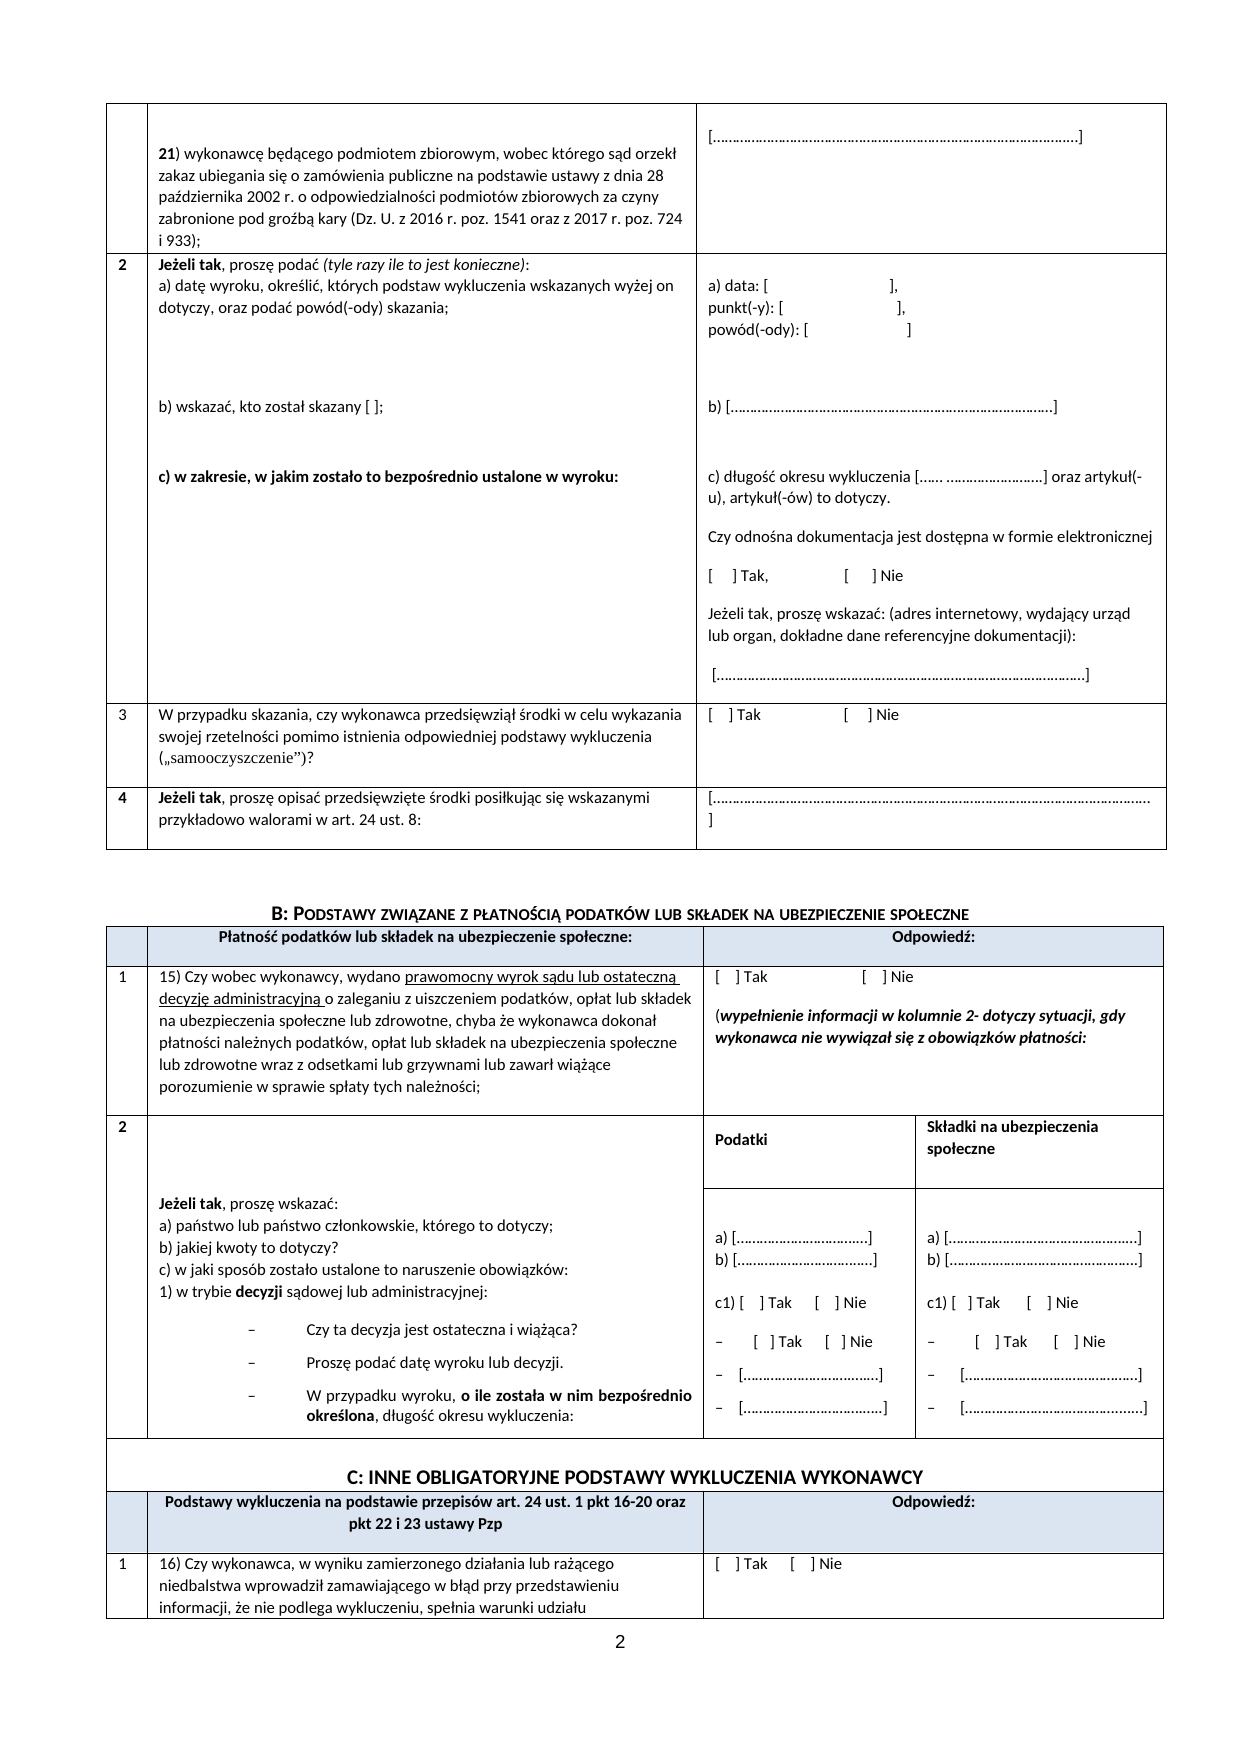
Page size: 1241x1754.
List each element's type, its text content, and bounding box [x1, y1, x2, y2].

title B: Podstawy związane z płatnością podatków lub składek na ubezpieczenie społeczne [118, 900, 1122, 926]
table_cell [107, 1492, 147, 1552]
table_cell Jeżeli tak, proszę wskazać: a) państwo lub państwo członkowskie, którego to dotyczy; b) jakiej kwoty to dotyczy? c) w jaki sposób zostało ustalone to naruszenie obowiązków: 1) w trybie decyzji sądowej lub administracyjnej: Czy ta decyzja jest ostateczna i wiążąca? Proszę podać datę wyroku lub decyzji. W przypadku wyroku, o ile została w nim bezpośrednio określona, długość okresu wykluczenia: [148, 1116, 703, 1438]
table_cell C: INNE OBLIGATORYJNE PODSTAWY WYKLUCZENIA WYKONAWCY [107, 1439, 1163, 1491]
table_cell 2 [107, 254, 147, 703]
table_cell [697, 104, 1166, 253]
table_cell 3 [107, 704, 147, 787]
table_cell 1 [107, 104, 147, 253]
table_cell Jeżeli tak, proszę podać (tyle razy ile to jest konieczne): a) datę wyroku, określić, których podstaw wykluczenia wskazanych wyżej on dotyczy, oraz podać powód(-ody) skazania; b) wskazać, kto został skazany [ ]; c) w zakresie, w jakim zostało to bezpośrednio ustalone w wyroku: [148, 254, 696, 703]
table_cell [ ] Tak [ ] Nie [697, 704, 1166, 787]
table_cell a) data: [ ], punkt(-y): [ ], powód(-ody): [ ] b) […………………………………………………………………………] c) długość okresu wykluczenia […… …………………….] oraz artykuł(-u), artykuł(-ów) to dotyczy. Czy odnośna dokumentacja jest dostępna w formie elektronicznej [ ] Tak, [ ] Nie Jeżeli tak, proszę wskazać: (adres internetowy, wydający urząd lub organ, dokładne dane referencyjne dokumentacji): [……………………………………………………………………………………] [697, 254, 1166, 703]
table_cell 15) Czy wobec wykonawcy, wydano prawomocny wyrok sądu lub ostateczną decyzję administracyjną o zaleganiu z uiszczeniem podatków, opłat lub składek na ubezpieczenia społeczne lub zdrowotne, chyba że wykonawca dokonał płatności należnych podatków, opłat lub składek na ubezpieczenia społeczne lub zdrowotne wraz z odsetkami lub grzywnami lub zawarł wiążące porozumienie w sprawie spłaty tych należności; [148, 967, 703, 1115]
table_cell 1 [107, 967, 147, 1115]
table_cell W przypadku skazania, czy wykonawca przedsięwziął środki w celu wykazania swojej rzetelności pomimo istnienia odpowiedniej podstawy wykluczenia („samooczyszczenie”)? [148, 704, 696, 787]
table_cell Jeżeli tak, proszę opisać przedsięwzięte środki posiłkując się wskazanymi przykładowo walorami w art. 24 ust. 8: [148, 788, 696, 849]
table_cell Składki na ubezpieczenia społeczne [916, 1116, 1163, 1187]
table_cell Odpowiedź: [704, 1492, 1163, 1552]
table_cell [……………………………………………………………………………………………………] [697, 788, 1166, 849]
table_cell 4 [107, 788, 147, 849]
table_header Odpowiedź: [704, 927, 1163, 966]
table_cell Podstawy wykluczenia na podstawie przepisów art. 24 ust. 1 pkt 16-20 oraz pkt 22 i 23 ustawy Pzp [148, 1492, 703, 1552]
table_header Płatność podatków lub składek na ubezpieczenie społeczne: [148, 927, 703, 966]
table_cell 2 [107, 1116, 147, 1438]
table_cell a) [………………………….…] b) […………………………..…] c1) [ ] Tak [ ] Nie [ ] Tak [ ] Nie [……………………….….…] [………………………….…..] [704, 1189, 915, 1438]
table_header [107, 927, 147, 966]
table_cell [ ] Tak [ ] Nie (wypełnienie informacji w kolumnie 2- dotyczy sytuacji, gdy wykonawca nie wywiązał się z obowiązków płatności: [704, 967, 1163, 1115]
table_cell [148, 1554, 703, 1618]
table_cell a) [……………………………………….…] b) [………………………………………….] c1) [ ] Tak [ ] Nie [ ] Tak [ ] Nie [………………………………………] […………………………………....…] [916, 1189, 1163, 1438]
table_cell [148, 104, 696, 253]
table_cell Podatki [704, 1116, 915, 1187]
table_cell [ ] Tak [ ] Nie [704, 1554, 1163, 1618]
table_cell 1 [107, 1554, 147, 1618]
